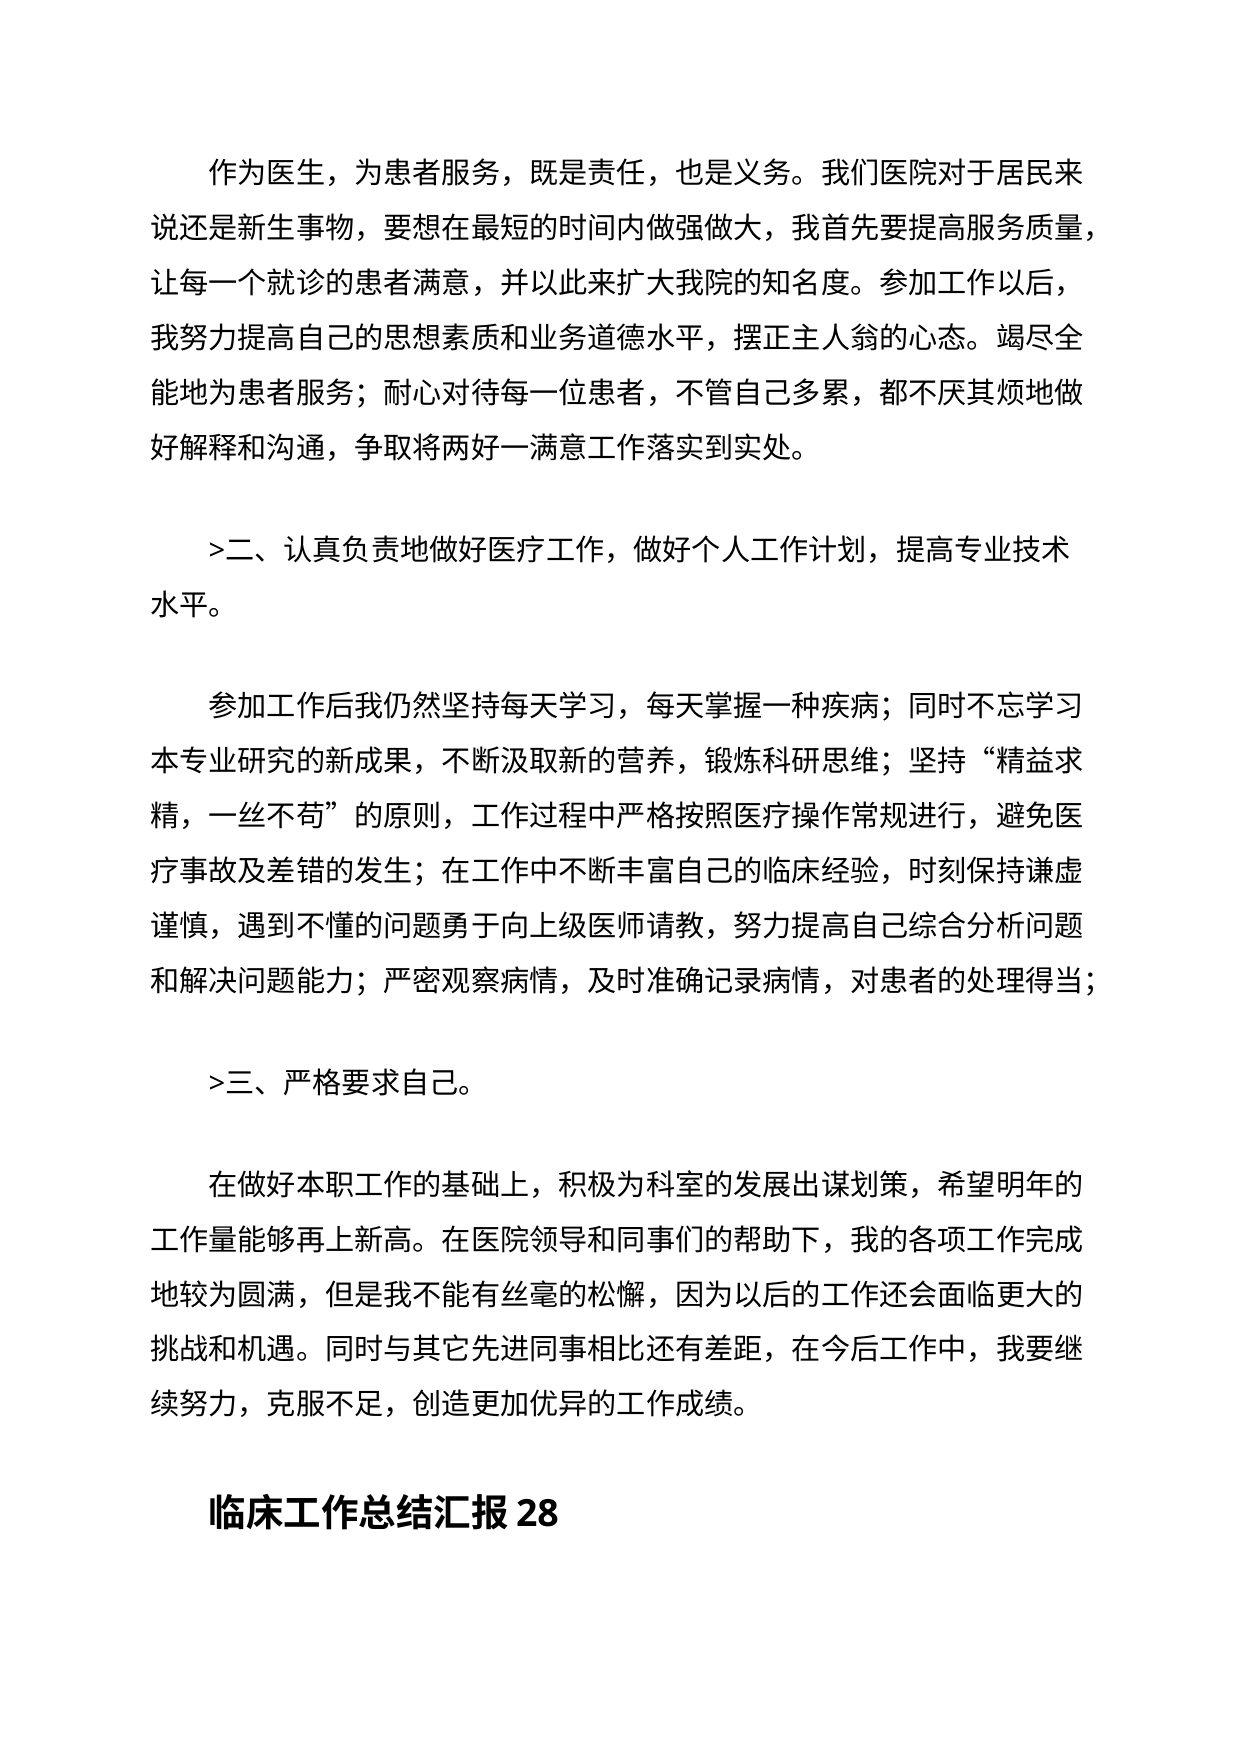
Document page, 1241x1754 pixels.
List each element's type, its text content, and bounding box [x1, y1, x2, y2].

text 在做好本职工作的基础上，积极为科室的发展出谋划策，希望明年的工作量能够再上新高。在医院领导和同事们的帮助下，我的各项工作完成地较为圆满，但是我不能有丝毫的松懈，因为以后的工作还会面临更大的挑战和机遇。同时与其它先进同事相比还有差距，在今后工作中，我要继续努力，克服不足，创造更加优异的工作成绩。 [150, 1161, 1090, 1423]
text >三、严格要求自己。 [150, 1059, 1090, 1102]
text 作为医生，为患者服务，既是责任，也是义务。我们医院对于居民来说还是新生事物，要想在最短的时间内做强做大，我首先要提高服务质量，让每一个就诊的患者满意，并以此来扩大我院的知名度。参加工作以后，我努力提高自己的思想素质和业务道德水平，摆正主人翁的心态。竭尽全能地为患者服务；耐心对待每一位患者，不管自己多累，都不厌其烦地做好解释和沟通，争取将两好一满意工作落实到实处。 [150, 150, 1090, 467]
text 临床工作总结汇报28 [150, 1483, 1090, 1537]
text >二、认真负责地做好医疗工作，做好个人工作计划，提高专业技术水平。 [150, 526, 1090, 623]
text 参加工作后我仍然坚持每天学习，每天掌握一种疾病；同时不忘学习本专业研究的新成果，不断汲取新的营养，锻炼科研思维；坚持“精益求精，一丝不苟”的原则，工作过程中严格按照医疗操作常规进行，避免医疗事故及差错的发生；在工作中不断丰富自己的临床经验，时刻保持谦虚谨慎，遇到不懂的问题勇于向上级医师请教，努力提高自己综合分析问题和解决问题能力；严密观察病情，及时准确记录病情，对患者的处理得当； [150, 683, 1090, 1000]
